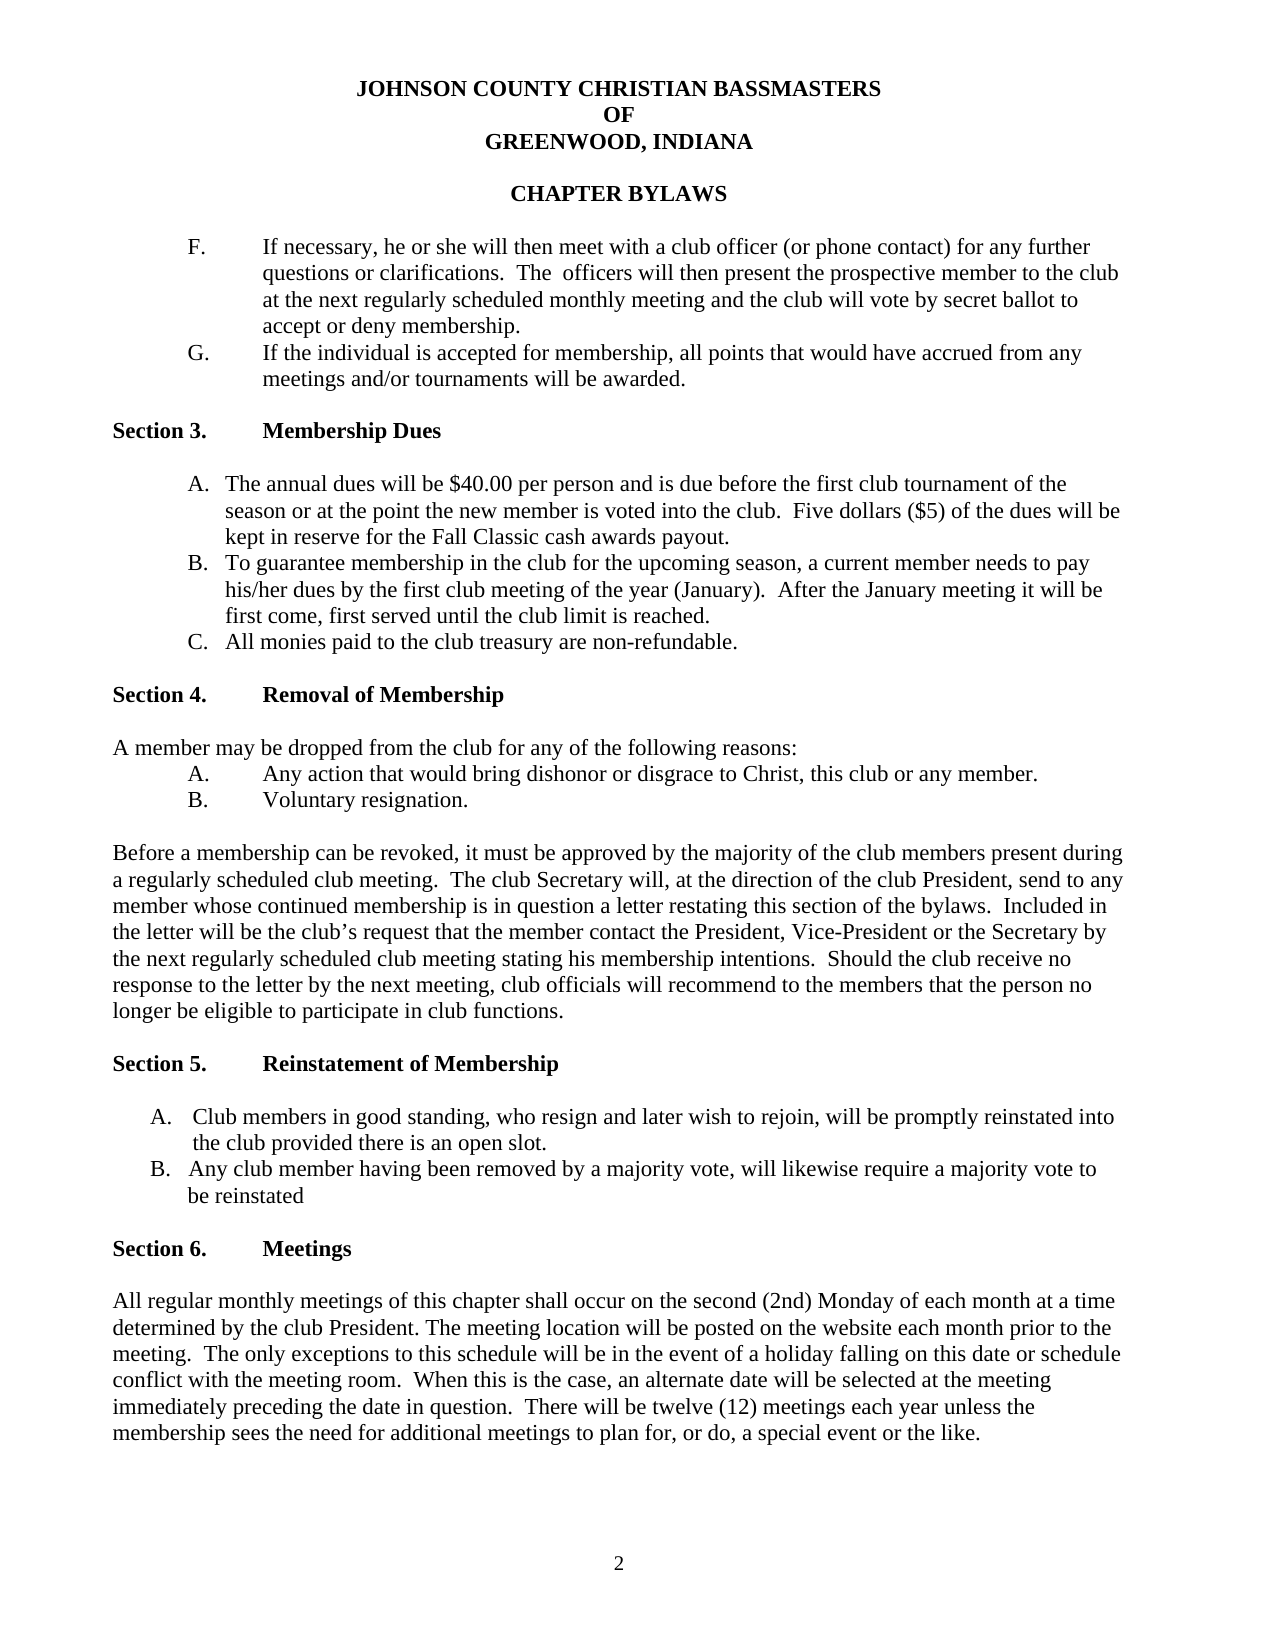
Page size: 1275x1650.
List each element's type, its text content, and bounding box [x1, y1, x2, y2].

text G. If the individual is accepted for membership, all points that would have accrued from any meetings and/or tournaments will be awarded. [187, 338, 1125, 391]
list Club members in good standing, who resign and later wish to rejoin, will be promptly reinstated into the club provided there is an open slot. [150, 1103, 1125, 1156]
text All regular monthly meetings of this chapter shall occur on the second (2nd) Monday of each month at a time determined by the club President. The meeting location will be posted on the website each month prior to the meeting. The only exceptions to this schedule will be in the event of a holiday falling on this date or schedule conflict with the meeting room. When this is the case, an alternate date will be selected at the meeting immediately preceding the date in question. There will be twelve (12) meetings each year unless the membership sees the need for additional meetings to plan for, or do, a special event or the like. [112, 1287, 1125, 1445]
text A member may be dropped from the club for any of the following reasons: [112, 734, 1125, 760]
list Any action that would bring dishonor or disgrace to Christ, this club or any member. [187, 760, 1125, 787]
text Before a membership can be revoked, it must be approved by the majority of the club members present during a regularly scheduled club meeting. The club Secretary will, at the direction of the club President, send to any member whose continued membership is in question a letter restating this section of the bylaws. Included in the letter will be the club’s request that the member contact the President, Vice-President or the Secretary by the next regularly scheduled club meeting stating his membership intentions. Should the club receive no response to the letter by the next meeting, club officials will recommend to the members that the person no longer be eligible to participate in club functions. [112, 839, 1125, 1024]
text B. Any club member having been removed by a majority vote, will likewise require a majority vote to be reinstated [150, 1156, 1125, 1208]
subtitle Section 4. Removal of Membership [112, 681, 1125, 707]
list Voluntary resignation. [187, 787, 1125, 813]
list To guarantee membership in the club for the upcoming season, a current member needs to pay his/her dues by the first club meeting of the year (January). After the January meeting it will be first come, first served until the club limit is reached. [187, 549, 1125, 628]
subtitle Section 5. Reinstatement of Membership [112, 1050, 1125, 1076]
list All monies paid to the club treasury are non-refundable. [187, 628, 1125, 655]
list The annual dues will be $40.00 per person and is due before the first club tournament of the season or at the point the new member is voted into the club. Five dollars ($5) of the dues will be kept in reserve for the Fall Classic cash awards payout. [187, 470, 1125, 549]
text Section 6. Meetings [112, 1234, 1125, 1261]
text F. If necessary, he or she will then meet with a club officer (or phone contact) for any further questions or clarifications. The officers will then present the prospective member to the club at the next regularly scheduled monthly meeting and the club will vote by secret ballot to accept or deny membership. [187, 233, 1125, 338]
subtitle Section 3. Membership Dues [112, 418, 1125, 444]
